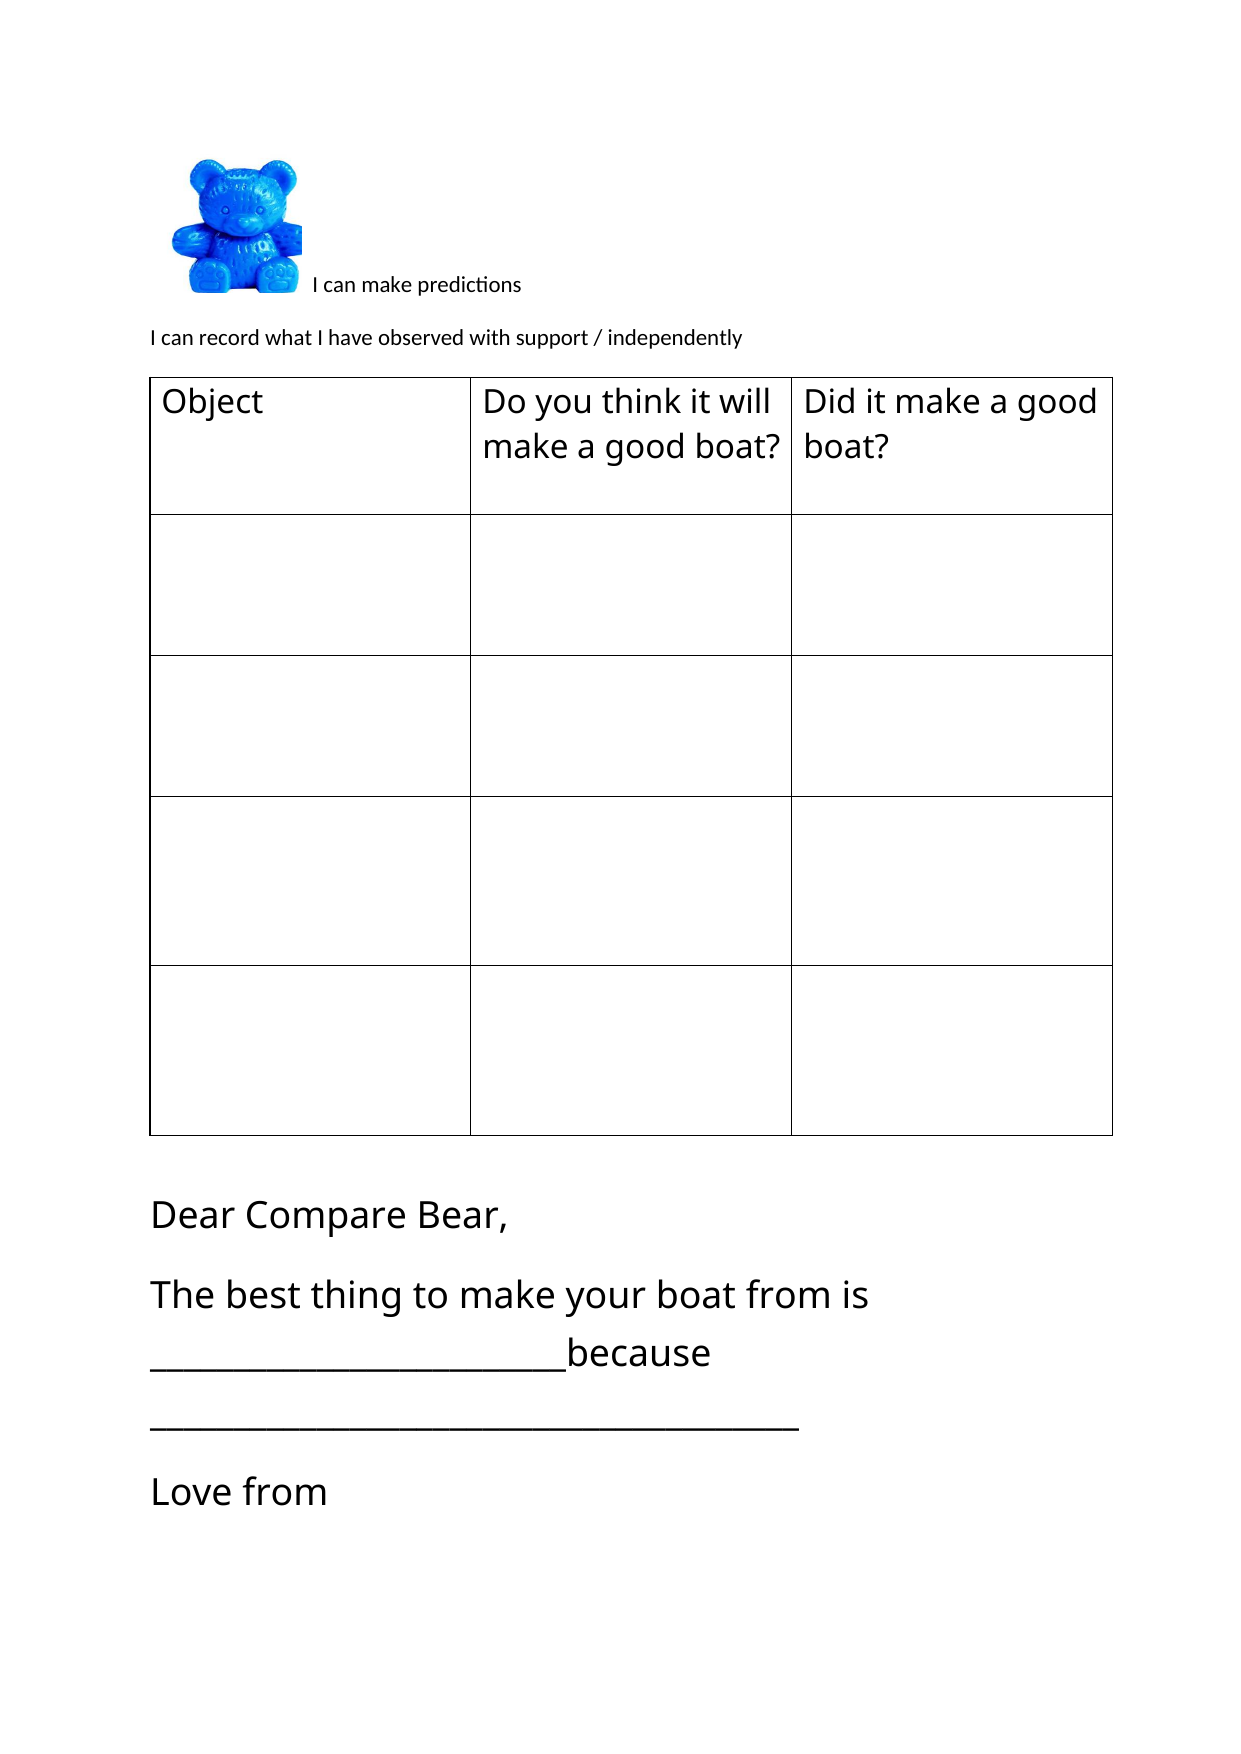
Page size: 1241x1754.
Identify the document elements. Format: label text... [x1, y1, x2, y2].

table_cell [471, 797, 791, 965]
text Love from [150, 1465, 1090, 1516]
text I can record what I have observed with support / independently [150, 323, 1090, 352]
table_cell [151, 656, 470, 796]
table_header Do you think it will make a good boat? [471, 378, 791, 514]
table_header Did it make a good boat? [792, 378, 1112, 514]
text The best thing to make your boat from is _________________________because _______________________________________ [150, 1268, 1090, 1436]
picture [150, 150, 302, 293]
table_cell [792, 656, 1112, 796]
text I can make predictions [150, 150, 1090, 298]
table_cell [151, 966, 470, 1134]
table_cell [792, 515, 1112, 655]
table_cell [151, 515, 470, 655]
table_cell [471, 515, 791, 655]
table_cell [792, 797, 1112, 965]
table_cell [471, 656, 791, 796]
table_header Object [151, 378, 470, 514]
table_cell [471, 966, 791, 1134]
table_cell [792, 966, 1112, 1134]
table_cell [151, 797, 470, 965]
text Dear Compare Bear, [150, 1188, 1090, 1239]
